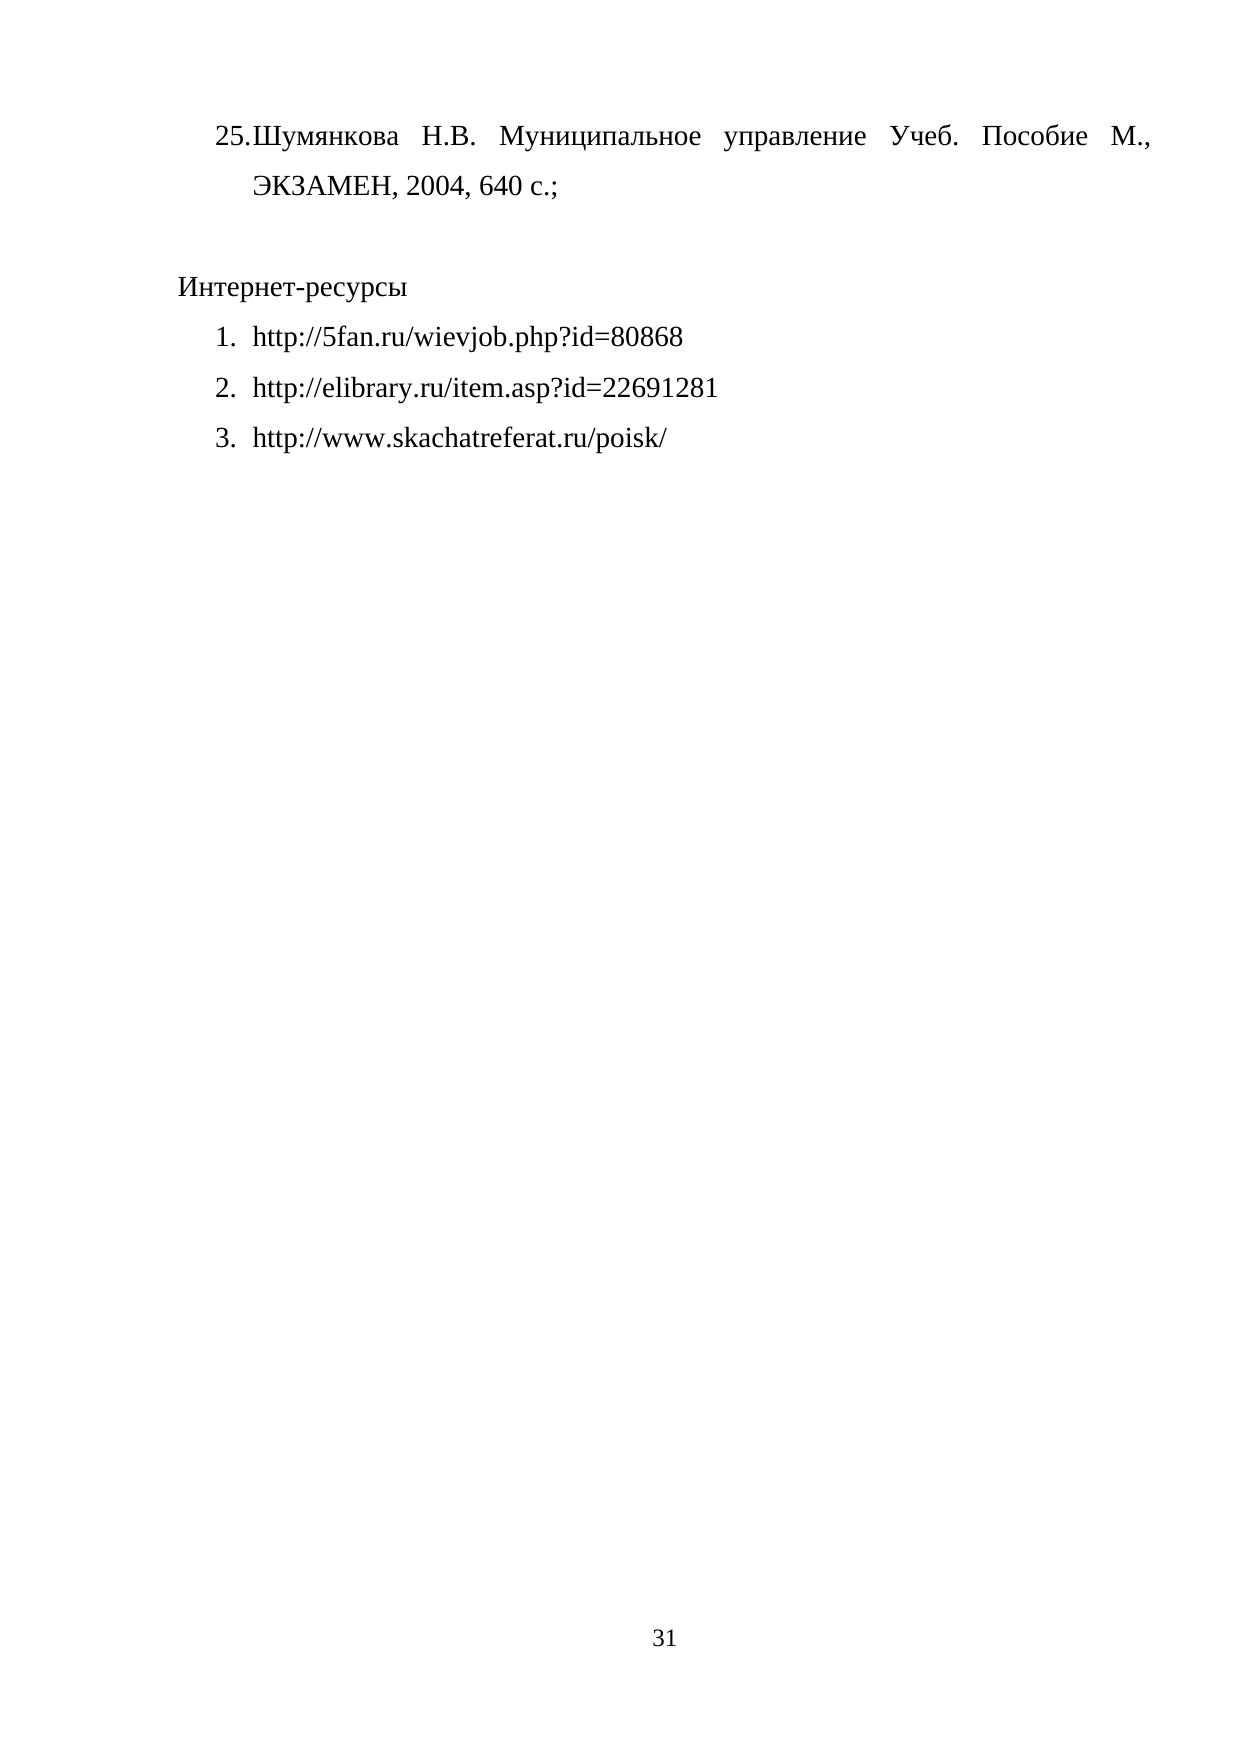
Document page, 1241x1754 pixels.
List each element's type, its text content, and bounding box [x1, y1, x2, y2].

list http://elibrary.ru/item.asp?id=22691281 [215, 370, 1152, 403]
list Шумянкова Н.В. Муниципальное управление Учеб. Пособие М., ЭКЗАМЕН, 2004, 640 с.; [215, 118, 1152, 202]
list http://www.skachatreferat.ru/poisk/ [215, 420, 1152, 453]
list http://5fan.ru/wievjob.php?id=80868 [215, 319, 1152, 353]
text Интернет-ресурсы [177, 269, 1152, 303]
